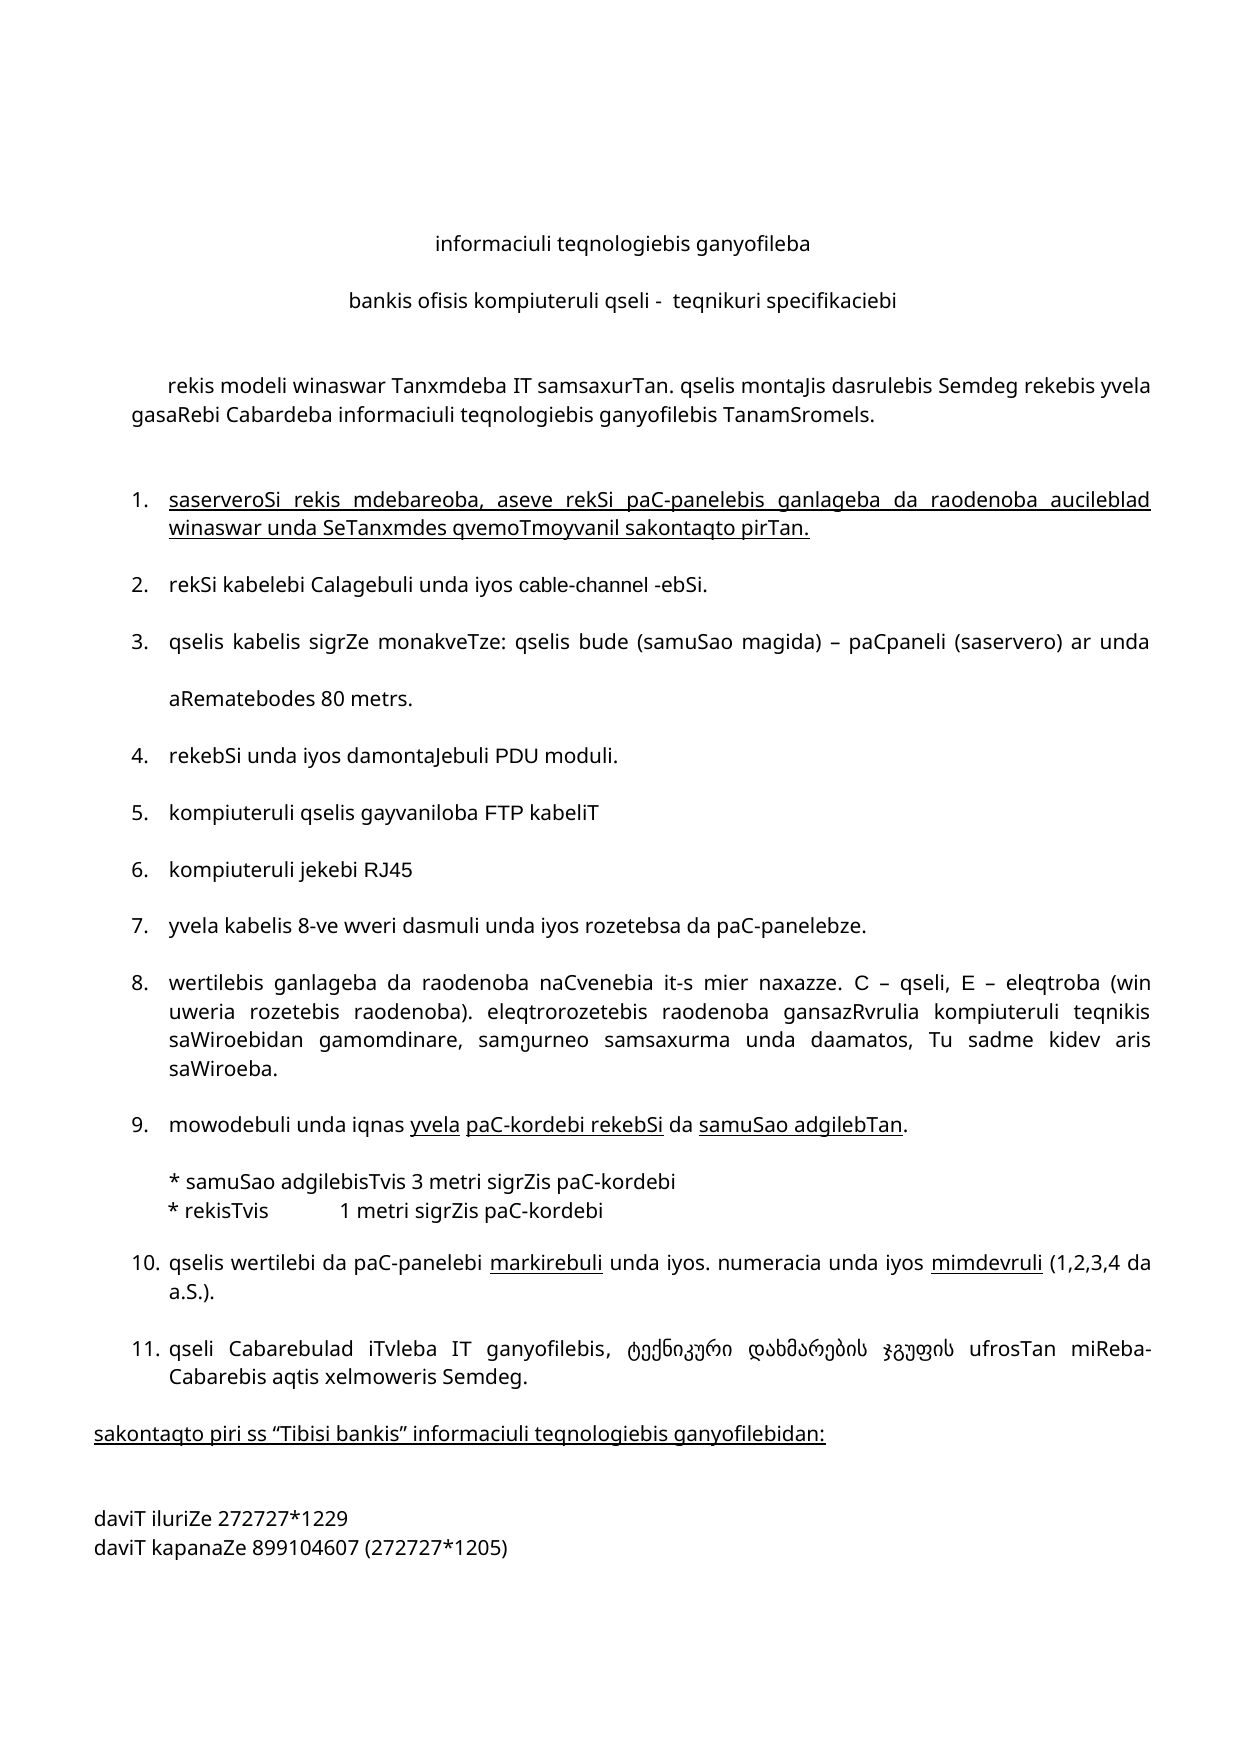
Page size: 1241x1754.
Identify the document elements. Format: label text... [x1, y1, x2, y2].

list rekSi kabelebi Calagebuli unda iyos cable-channel -ebSi. [131, 570, 1152, 599]
list mowodebuli unda iqnas yvela paC-kordebi rekebSi da samuSao adgilebTan. [131, 1111, 1152, 1139]
list kompiuteruli qselis gayvaniloba FTP kabeliT [131, 798, 1152, 826]
text daviT kapanaZe 899104607 (272727*1205) [94, 1533, 1152, 1561]
text * samuSao adgilebisTvis 3 metri sigrZis paC-kordebi [169, 1167, 1152, 1196]
text sakontaqto piri ss “Tibisi bankis” informaciuli teqnologiebis ganyofilebidan: [94, 1419, 1152, 1447]
text informaciuli teqnologiebis ganyofileba [94, 229, 1152, 257]
list saserveroSi rekis mdebareoba, aseve rekSi paC-panelebis ganlageba da raodenoba aucileblad winaswar unda SeTanxmdes qvemoTmoyvanil sakontaqto pirTan. [131, 485, 1152, 542]
list kompiuteruli jekebi RJ45 [131, 855, 1152, 883]
list wertilebis ganlageba da raodenoba naCvenebia it-s mier naxazze. C – qseli, E – eleqtroba (win uweria rozetebis raodenoba). eleqtrorozetebis raodenoba gansazRvrulia kompiuteruli teqnikis saWiroebidan gamomdinare, samეurneo samsaxurma unda daamatos, Tu sadme kidev aris saWiroeba. [131, 968, 1152, 1082]
text daviT iluriZe 272727*1229 [94, 1504, 1152, 1533]
list rekebSi unda iyos damontaJebuli PDU moduli. [131, 741, 1152, 769]
list yvela kabelis 8-ve wveri dasmuli unda iyos rozetebsa da paC-panelebze. [131, 912, 1152, 940]
text bankis ofisis kompiuteruli qseli - teqnikuri specifikaciebi [94, 286, 1152, 314]
list qselis kabelis sigrZe monakveTze: qselis bude (samuSao magida) – paCpaneli (saservero) ar unda aRematebodes 80 metrs. [131, 627, 1152, 712]
text rekis modeli winaswar Tanxmdeba IT samsaxurTan. qselis montaJis dasrulebis Semdeg rekebis yvela gasaRebi Cabardeba informaciuli teqnologiebis ganyofilebis TanamSromels. [131, 371, 1152, 428]
list qseli Cabarebulad iTvleba IT ganyofilebis, ტექნიკური დახმარების ჯგუფის ufrosTan miReba-Cabarebis aqtis xelmoweris Semdeg. [131, 1334, 1152, 1391]
list qselis wertilebi da paC-panelebi markirebuli unda iyos. numeracia unda iyos mimdevruli (1,2,3,4 da a.S.). [131, 1248, 1152, 1305]
text * rekisTvis 1 metri sigrZis paC-kordebi [94, 1196, 1152, 1224]
